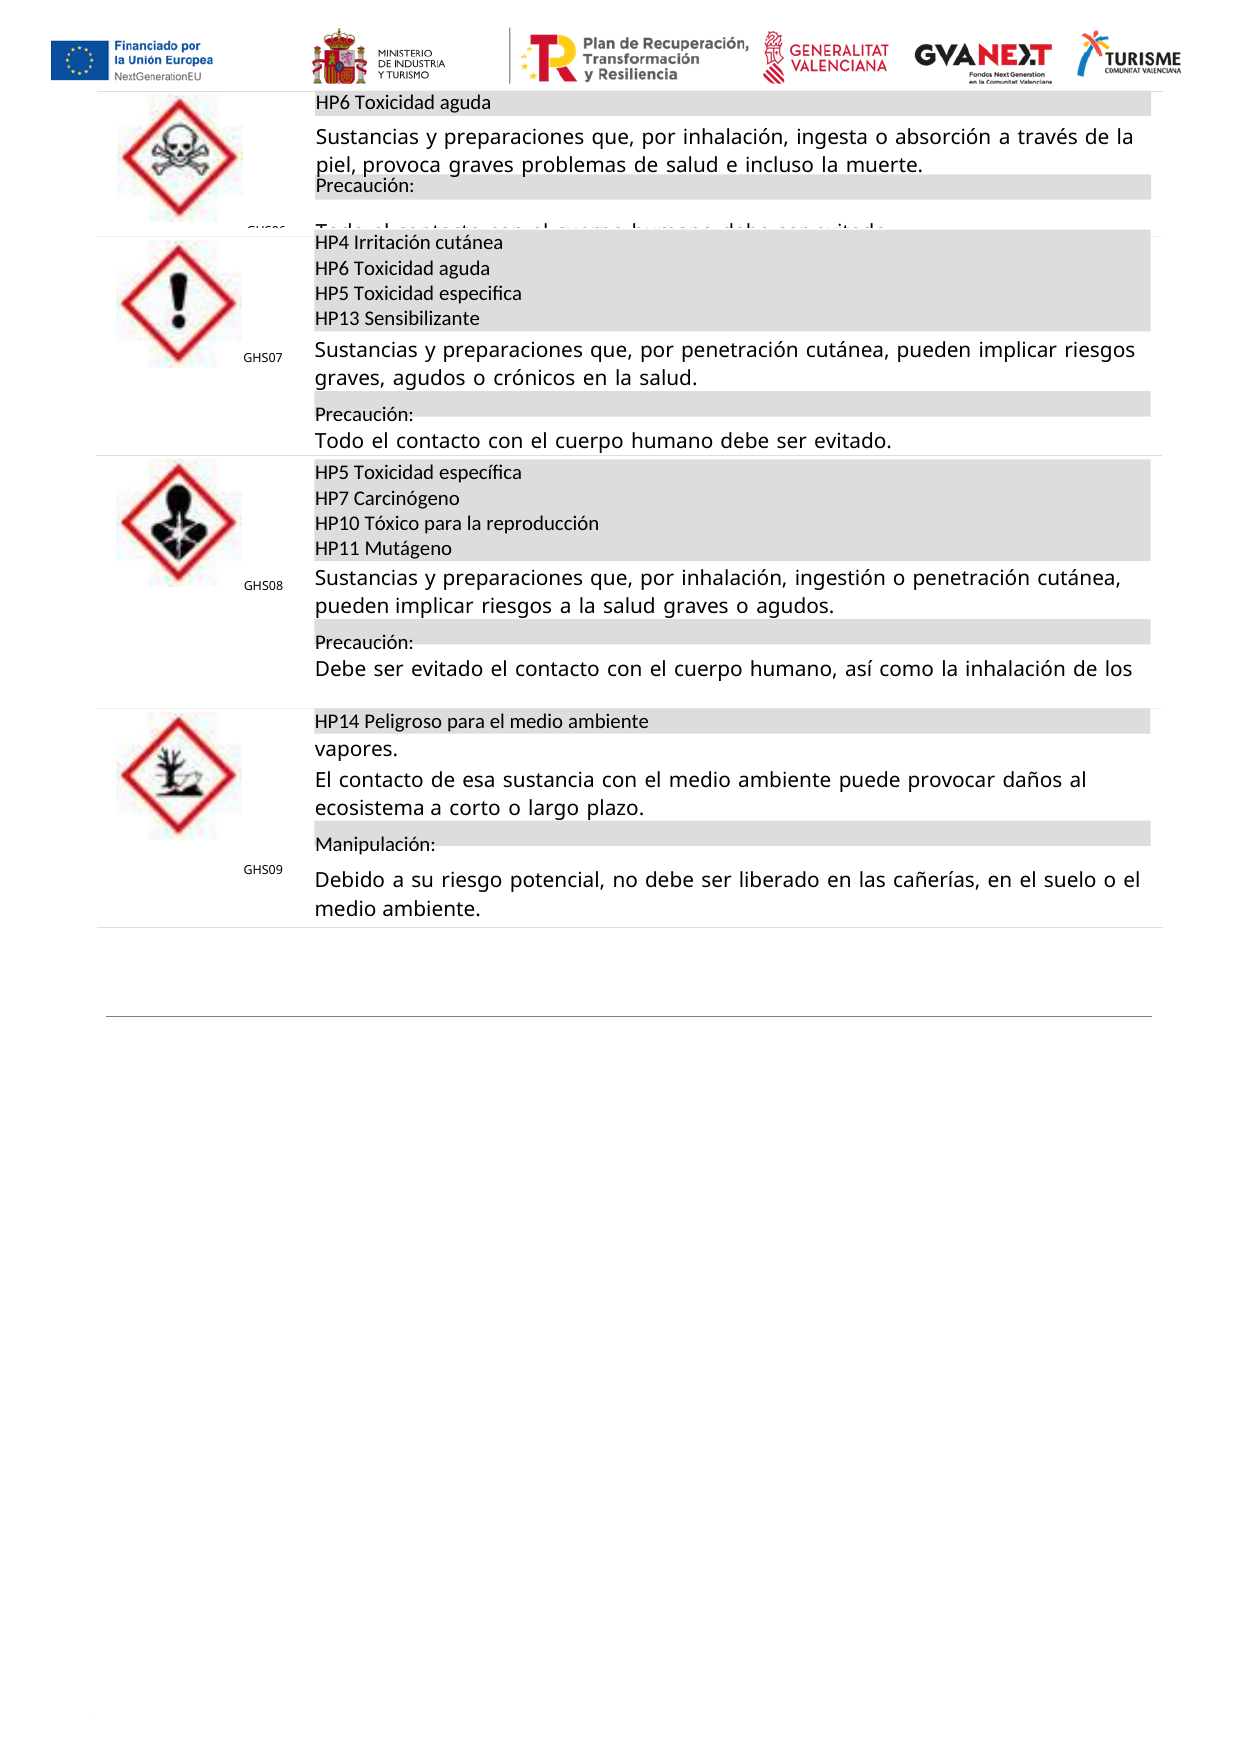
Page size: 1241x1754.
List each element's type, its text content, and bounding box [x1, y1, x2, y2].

picture [116, 459, 242, 577]
text Debe ser evitado el contacto con el cuerpo humano, así como la inhalación de los vapores. [314, 734, 1145, 762]
text El contacto de esa sustancia con el medio ambiente puede provocar daños al ecosistema a corto o largo plazo. [314, 765, 1145, 820]
text GHS08 [50, 577, 283, 594]
picture [49, 27, 1186, 84]
text Todo el contacto con el cuerpo humano debe ser evitado. [314, 426, 1192, 454]
picture [116, 712, 242, 840]
picture [116, 240, 242, 349]
text Debe ser evitado el contacto con el cuerpo humano, así como la inhalación de los vapores. [314, 654, 1145, 708]
text Sustancias y preparaciones que, por inhalación, ingestión o penetración cutánea, pueden implicar riesgos a la salud graves o agudos. [314, 563, 1192, 620]
picture [117, 94, 243, 222]
text GHS07 [50, 349, 283, 366]
text GHS09 [50, 861, 283, 878]
text Debido a su riesgo potencial, no debe ser liberado en las cañerías, en el suelo o el medio ambiente. [314, 865, 1192, 922]
text Sustancias y preparaciones que, por penetración cutánea, pueden implicar riesgos graves, agudos o crónicos en la salud. [314, 335, 1146, 391]
